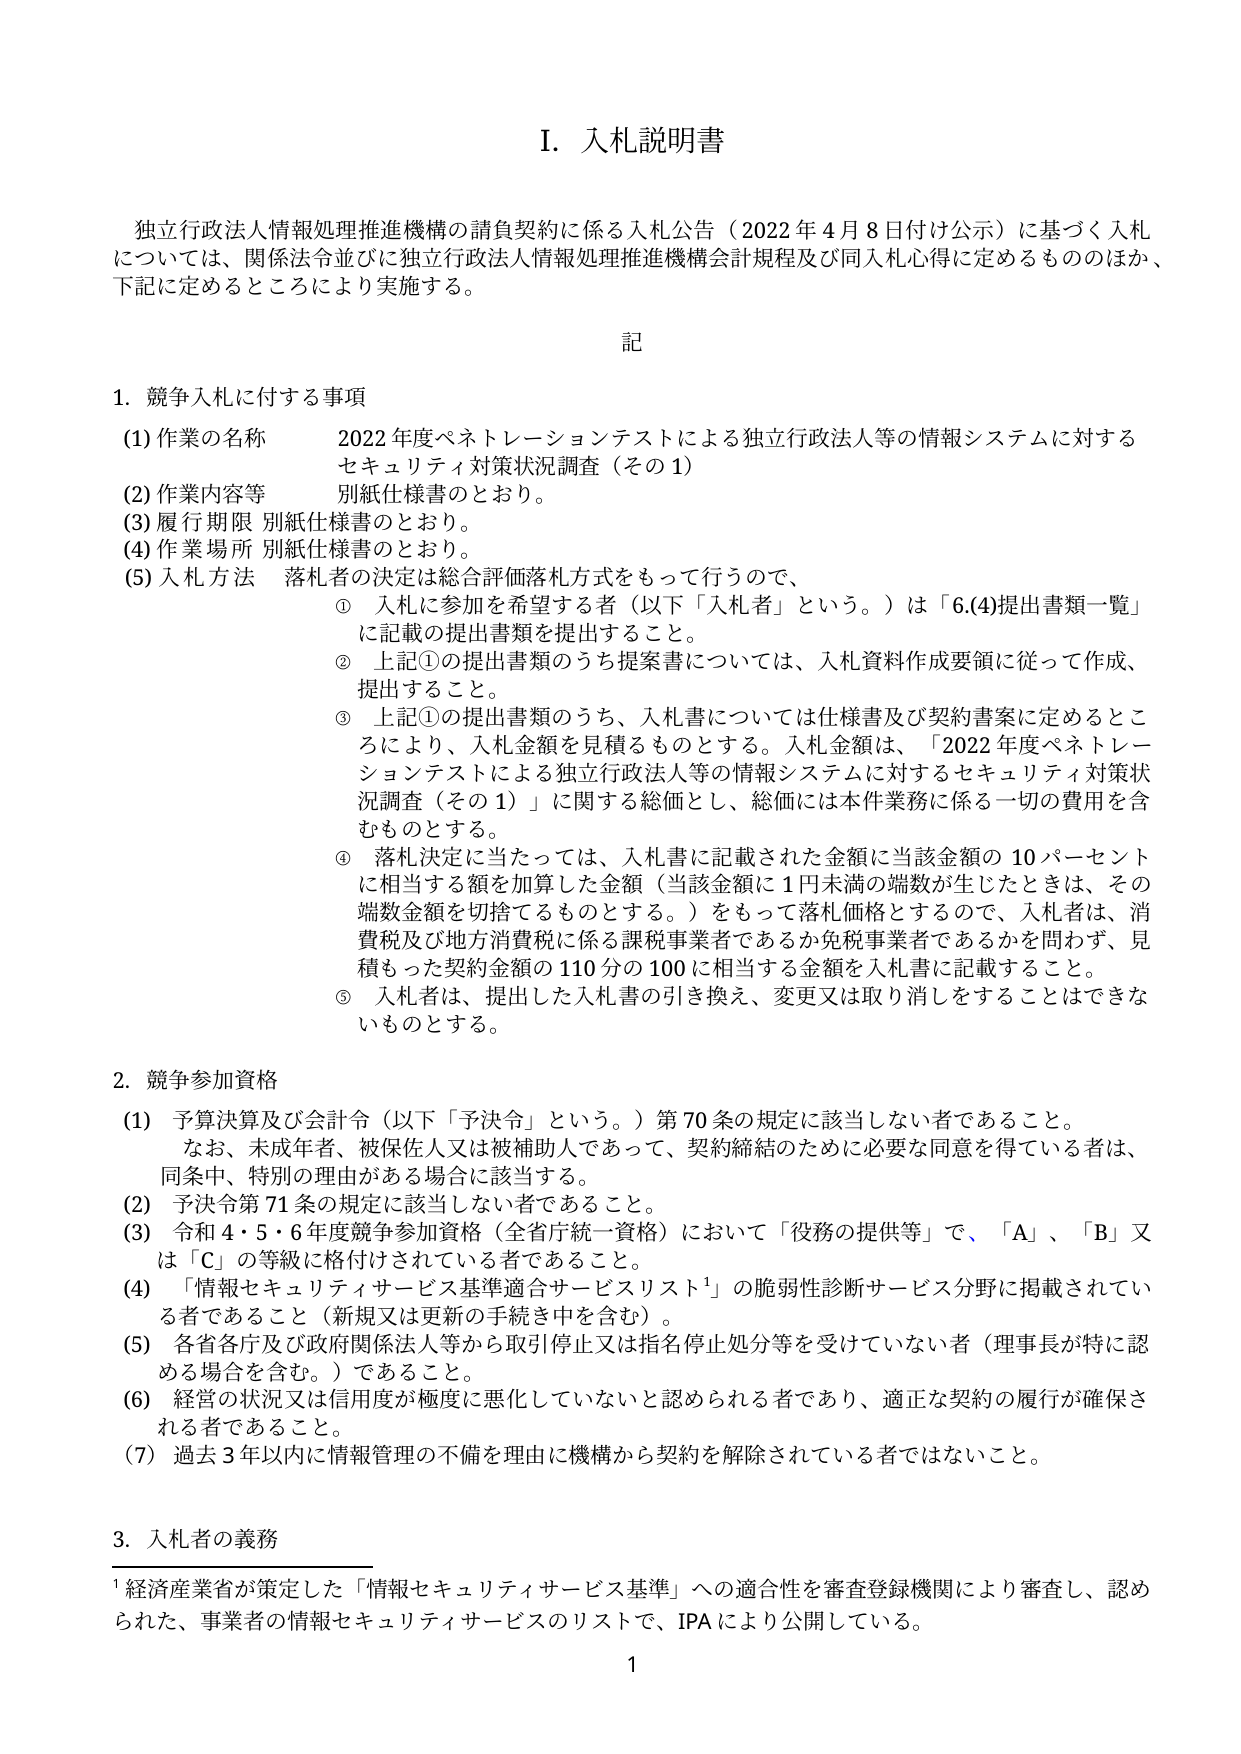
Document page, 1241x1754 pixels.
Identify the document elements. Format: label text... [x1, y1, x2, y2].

text なお、未成年者、被保佐人又は被補助人であって、契約締結のために必要な同意を得ている者は、同条中、特別の理由がある場合に該当する。 [160, 1134, 1153, 1190]
text (2) 予決令第71条の規定に該当しない者であること。 [123, 1190, 1153, 1218]
text セキュリティ対策状況調査（その1） [273, 452, 1153, 480]
text (6) 経営の状況又は信用度が極度に悪化していないと認められる者であり、適正な契約の履行が確保される者であること。 [123, 1386, 1153, 1441]
text (4) 「情報セキュリティサービス基準適合サービスリスト」の脆弱性診断サービス分野に掲載されている者であること（新規又は更新の手続き中を含む）。 [123, 1274, 1153, 1330]
text ③ 上記①の提出書類のうち、入札書については仕様書及び契約書案に定めるところにより、入札金額を見積るものとする。入札金額は、「2022年度ペネトレーションテストによる独立行政法人等の情報システムに対するセキュリティ対策状況調査（その1）」に関する総価とし、総価には本件業務に係る一切の費用を含むものとする。 [334, 703, 1153, 843]
text 1．競争入札に付する事項 [112, 383, 1153, 411]
text （7） 過去3年以内に情報管理の不備を理由に機構から契約を解除されている者ではないこと。 [112, 1441, 1153, 1469]
text ① 入札に参加を希望する者（以下「入札者」という。）は「6.(4)提出書類一覧」に記載の提出書類を提出すること。 [335, 591, 1153, 647]
text ④ 落札決定に当たっては、入札書に記載された金額に当該金額の10パーセントに相当する額を加算した金額（当該金額に1円未満の端数が生じたときは、その端数金額を切捨てるものとする。）をもって落札価格とするので、入札者は、消費税及び地方消費税に係る課税事業者であるか免税事業者であるかを問わず、見積もった契約金額の110分の100に相当する金額を入札書に記載すること。 [334, 843, 1153, 982]
text 独立行政法人情報処理推進機構の請負契約に係る入札公告（2022年4月8日付け公示）に基づく入札については、関係法令並びに独立行政法人情報処理推進機構会計規程及び同入札心得に定めるもののほか、下記に定めるところにより実施する。 [112, 216, 1153, 300]
text 3．入札者の義務 [112, 1525, 1153, 1553]
text (4) 作業場所 別紙仕様書のとおり。 [123, 536, 1153, 563]
text (1) 予算決算及び会計令（以下「予決令」という。）第70条の規定に該当しない者であること。 [123, 1106, 1153, 1134]
text (3) 履行期限 別紙仕様書のとおり。 [123, 508, 1153, 536]
text (3) 令和4・5・6年度競争参加資格（全省庁統一資格）において「役務の提供等」で、「A」、「B」又は「C」の等級に格付けされている者であること。 [123, 1218, 1153, 1274]
text ② 上記①の提出書類のうち提案書については、入札資料作成要領に従って作成、提出すること。 [334, 647, 1153, 703]
text 2．競争参加資格 [112, 1066, 1153, 1094]
text 記 [112, 328, 1153, 356]
text (1) 作業の名称 2022年度ペネトレーションテストによる独立行政法人等の情報システムに対する [123, 424, 1153, 452]
text (5) 各省各庁及び政府関係法人等から取引停止又は指名停止処分等を受けていない者（理事長が特に認める場合を含む。）であること。 [123, 1330, 1153, 1386]
text (5) 入札方法 落札者の決定は総合評価落札方式をもって行うので、 [123, 563, 1153, 591]
text ⑤ 入札者は、提出した入札書の引き換え、変更又は取り消しをすることはできないものとする。 [335, 982, 1153, 1038]
text (2) 作業内容等 別紙仕様書のとおり。 [123, 480, 1153, 508]
text Ⅰ．入札説明書 [112, 118, 1153, 160]
